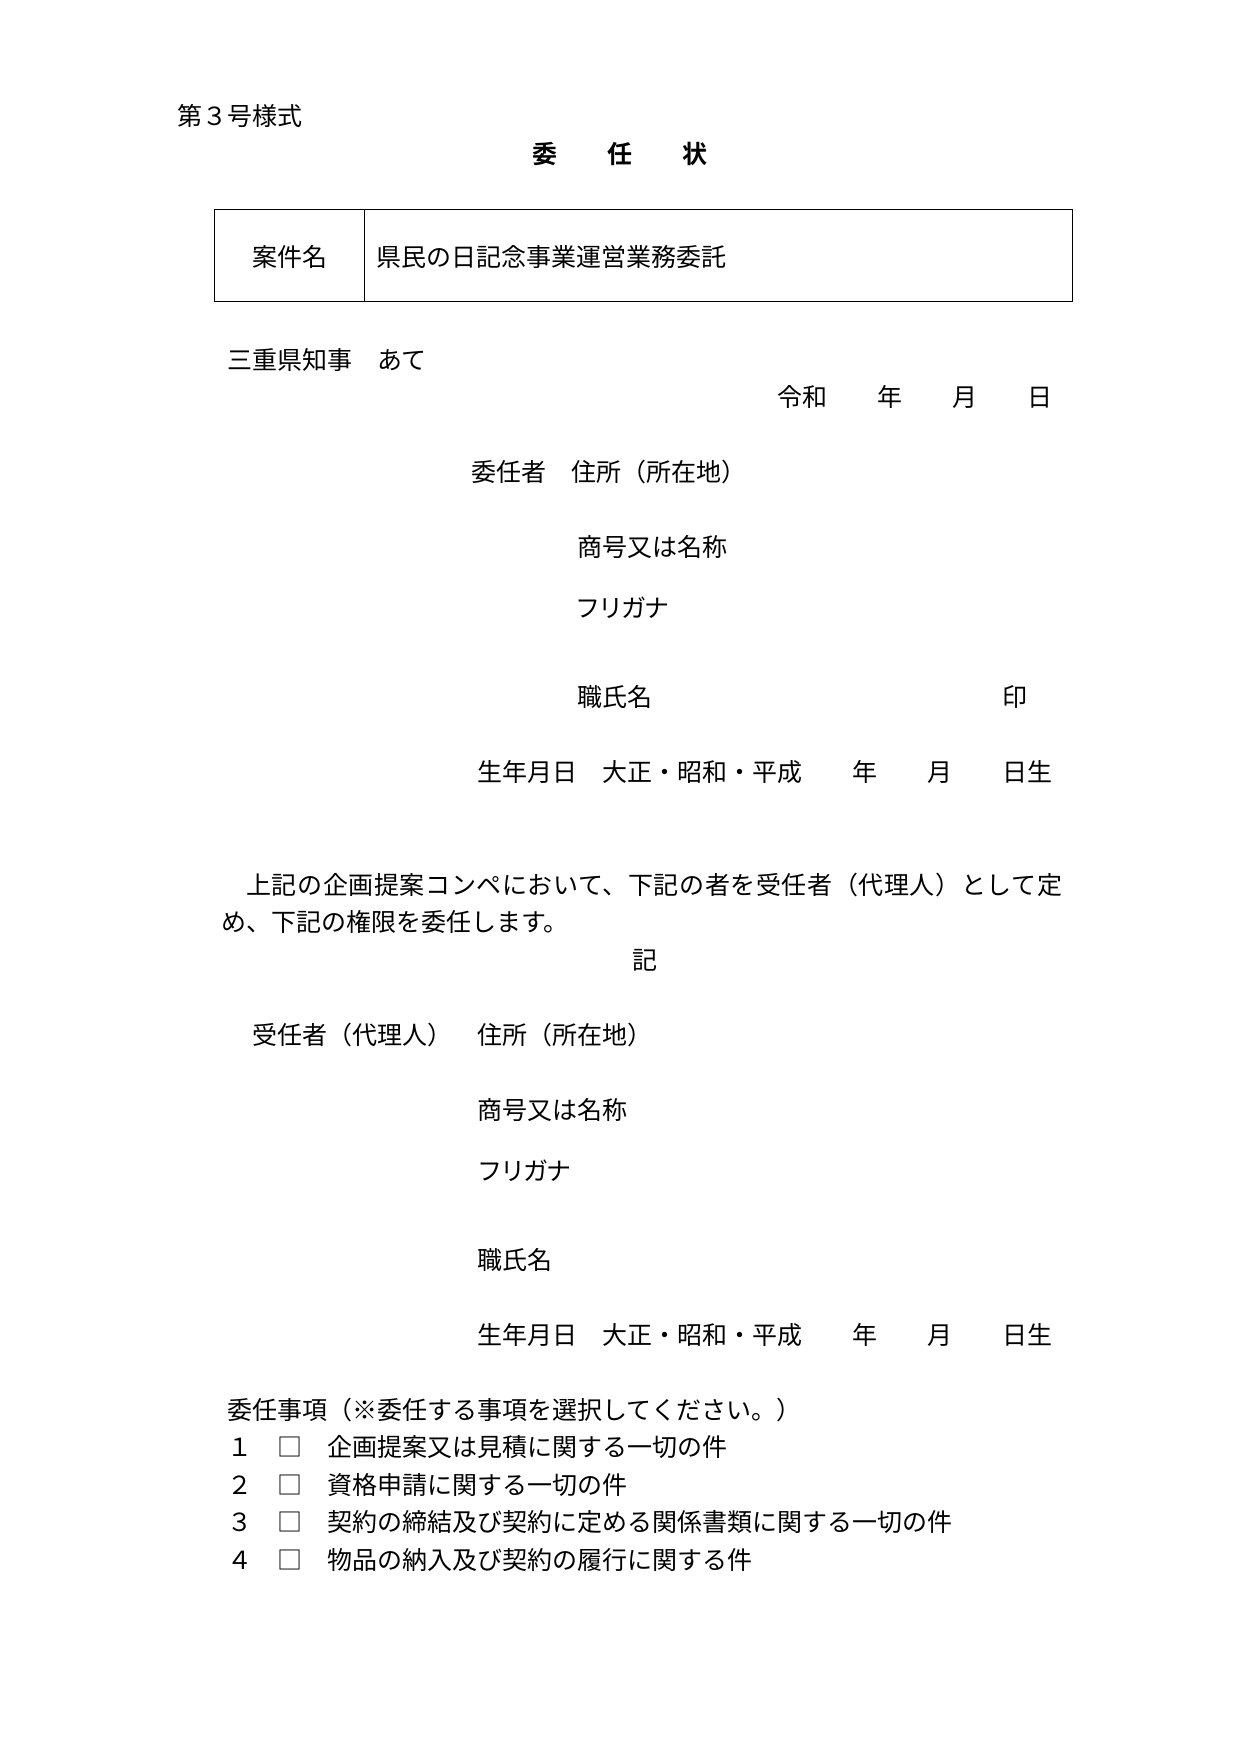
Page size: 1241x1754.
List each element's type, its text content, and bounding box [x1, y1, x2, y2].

text ２ □ 資格申請に関する一切の件 [177, 1464, 1063, 1502]
text 職氏名 [177, 1239, 1063, 1277]
text ３ □ 契約の締結及び契約に定める関係書類に関する一切の件 [177, 1502, 1063, 1539]
text フリガナ [177, 564, 1063, 639]
text 商号又は名称 [527, 527, 1063, 564]
text 三重県知事 あて [177, 339, 1063, 377]
text 委 任 状 [177, 133, 1063, 171]
text 生年月日 大正・昭和・平成 年 月 日生 [177, 1314, 1063, 1352]
text 職氏名 印 [177, 677, 1063, 714]
text 記 [177, 939, 1063, 977]
text １ □ 企画提案又は見積に関する一切の件 [177, 1427, 1063, 1464]
text 商号又は名称 [177, 1089, 1063, 1127]
text 第３号様式 [177, 96, 1063, 133]
text 令和 年 月 日 [177, 377, 1063, 414]
table_header 県民の日記念事業運営業務委託 [365, 210, 1072, 301]
table_header 案件名 [215, 210, 364, 301]
text 上記の企画提案コンペにおいて、下記の者を受任者（代理人）として定め、下記の権限を委任します。 [221, 864, 1063, 939]
text フリガナ [177, 1127, 1063, 1202]
text 委任事項（※委任する事項を選択してください。） [177, 1389, 1063, 1427]
text 生年月日 大正・昭和・平成 年 月 日生 [177, 752, 1063, 789]
text ４ □ 物品の納入及び契約の履行に関する件 [177, 1539, 1063, 1577]
text 委任者 住所（所在地） [221, 414, 1063, 489]
text 受任者（代理人） 住所（所在地） [177, 1014, 1063, 1052]
